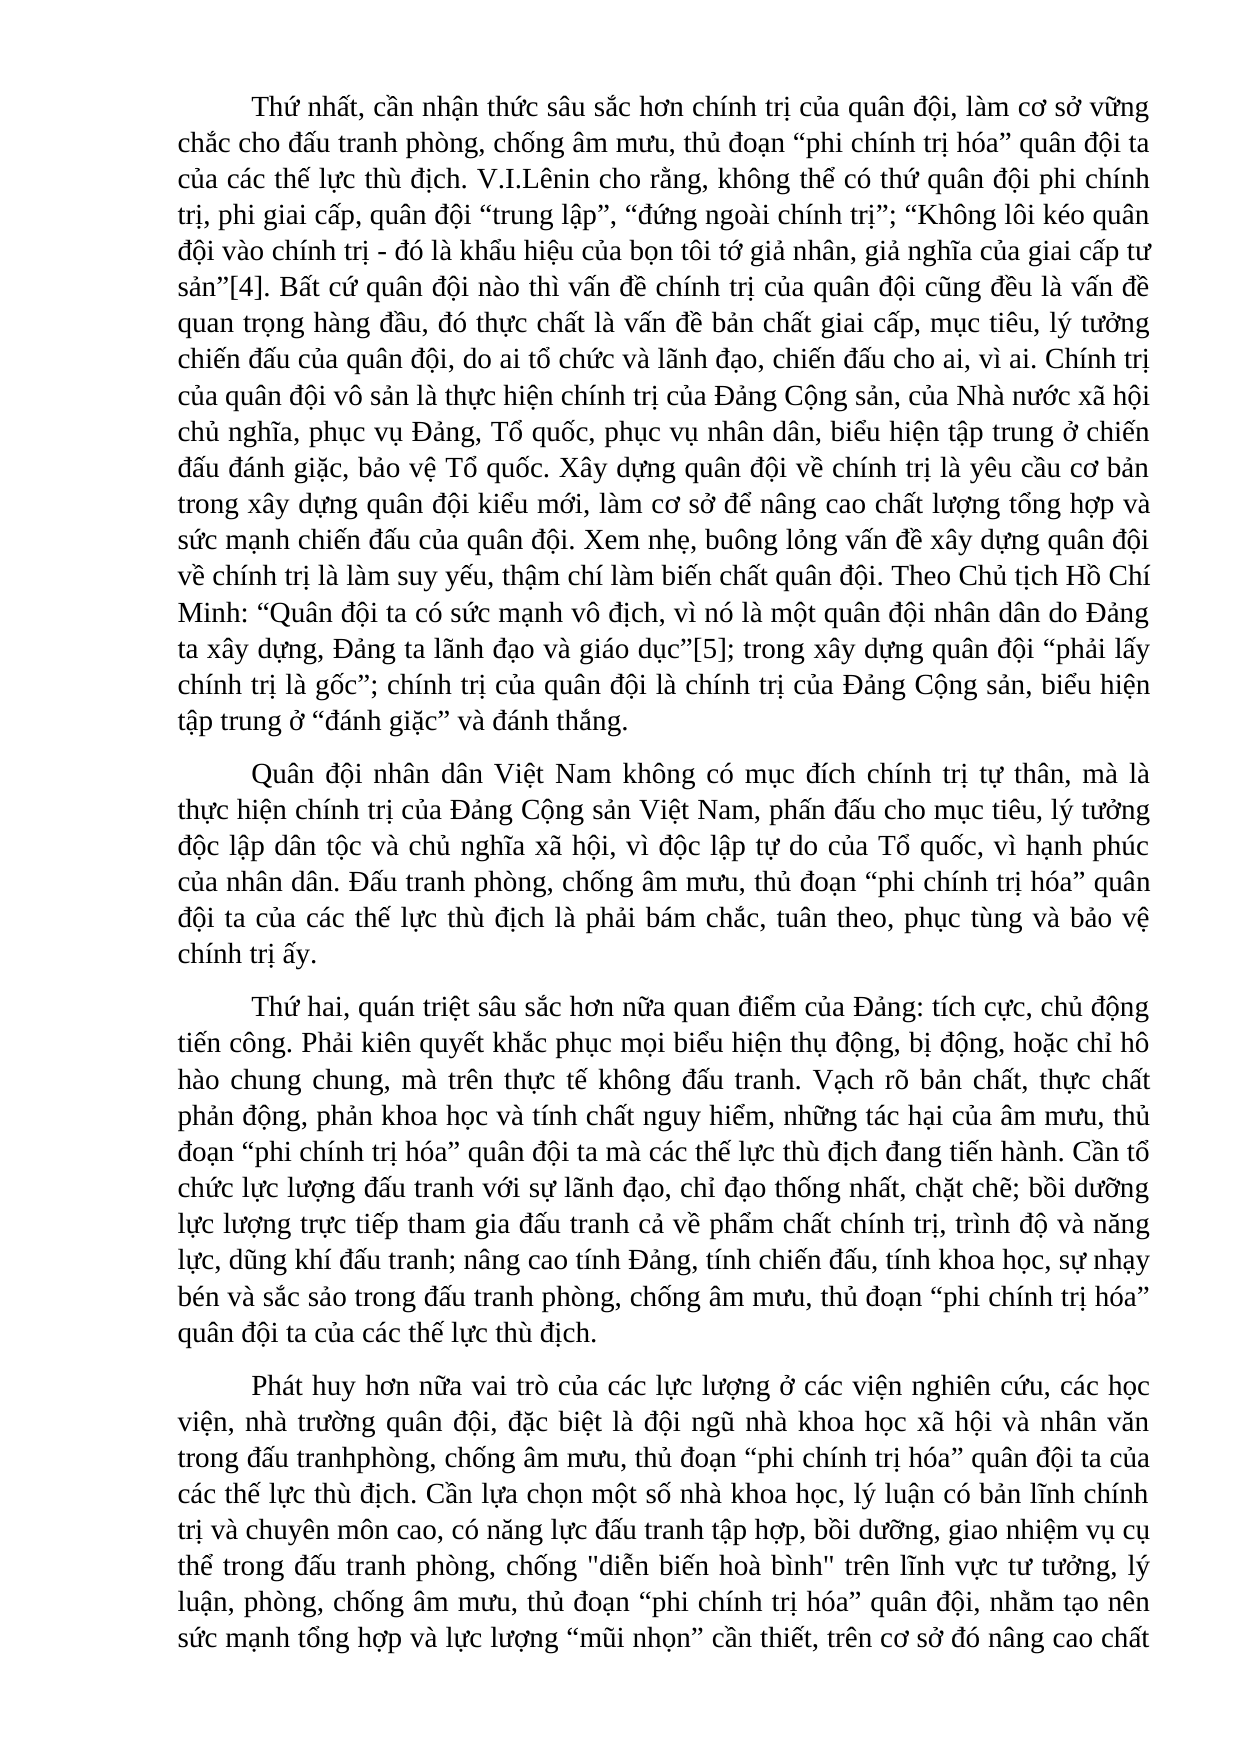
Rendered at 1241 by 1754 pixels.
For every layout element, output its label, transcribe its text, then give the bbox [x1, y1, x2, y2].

text Thứ nhất, cần nhận thức sâu sắc hơn chính trị của quân đội, làm cơ sở vững chắc cho đấu tranh phòng, chống âm mưu, thủ đoạn “phi chính trị hóa” quân đội ta của các thế lực thù địch. V.I.Lênin cho rằng, không thể có thứ quân đội phi chính trị, phi giai cấp, quân đội “trung lập”, “đứng ngoài chính trị”; “Không lôi kéo quân đội vào chính trị - đó là khẩu hiệu của bọn tôi tớ giả nhân, giả nghĩa của giai cấp tư sản”[4]. Bất cứ quân đội nào thì vấn đề chính trị của quân đội cũng đều là vấn đề quan trọng hàng đầu, đó thực chất là vấn đề bản chất giai cấp, mục tiêu, lý tưởng chiến đấu của quân đội, do ai tổ chức và lãnh đạo, chiến đấu cho ai, vì ai. Chính trị của quân đội vô sản là thực hiện chính trị của Đảng Cộng sản, của Nhà nước xã hội chủ nghĩa, phục vụ Đảng, Tổ quốc, phục vụ nhân dân, biểu hiện tập trung ở chiến đấu đánh giặc, bảo vệ Tổ quốc. Xây dựng quân đội về chính trị là yêu cầu cơ bản trong xây dựng quân đội kiểu mới, làm cơ sở để nâng cao chất lượng tổng hợp và sức mạnh chiến đấu của quân đội. Xem nhẹ, buông lỏng vấn đề xây dựng quân đội về chính trị là làm suy yếu, thậm chí làm biến chất quân đội. Theo Chủ tịch Hồ Chí Minh: “Quân đội ta có sức mạnh vô địch, vì nó là một quân đội nhân dân do Đảng ta xây dựng, Đảng ta lãnh đạo và giáo dục”[5]; trong xây dựng quân đội “phải lấy chính trị là gốc”; chính trị của quân đội là chính trị của Đảng Cộng sản, biểu hiện tập trung ở “đánh giặc” và đánh thắng. [177, 89, 1152, 737]
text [177, 1368, 1152, 1654]
text Thứ hai, quán triệt sâu sắc hơn nữa quan điểm của Đảng: tích cực, chủ động tiến công. Phải kiên quyết khắc phục mọi biểu hiện thụ động, bị động, hoặc chỉ hô hào chung chung, mà trên thực tế không đấu tranh. Vạch rõ bản chất, thực chất phản động, phản khoa học và tính chất nguy hiểm, những tác hại của âm mưu, thủ đoạn “phi chính trị hóa” quân đội ta mà các thế lực thù địch đang tiến hành. Cần tổ chức lực lượng đấu tranh với sự lãnh đạo, chỉ đạo thống nhất, chặt chẽ; bồi dưỡng lực lượng trực tiếp tham gia đấu tranh cả về phẩm chất chính trị, trình độ và năng lực, dũng khí đấu tranh; nâng cao tính Đảng, tính chiến đấu, tính khoa học, sự nhạy bén và sắc sảo trong đấu tranh phòng, chống âm mưu, thủ đoạn “phi chính trị hóa” quân đội ta của các thế lực thù địch. [177, 989, 1152, 1348]
text Quân đội nhân dân Việt Nam không có mục đích chính trị tự thân, mà là thực hiện chính trị của Đảng Cộng sản Việt Nam, phấn đấu cho mục tiêu, lý tưởng độc lập dân tộc và chủ nghĩa xã hội, vì độc lập tự do của Tổ quốc, vì hạnh phúc của nhân dân. Đấu tranh phòng, chống âm mưu, thủ đoạn “phi chính trị hóa” quân đội ta của các thế lực thù địch là phải bám chắc, tuân theo, phục tùng và bảo vệ chính trị ấy. [177, 756, 1152, 970]
